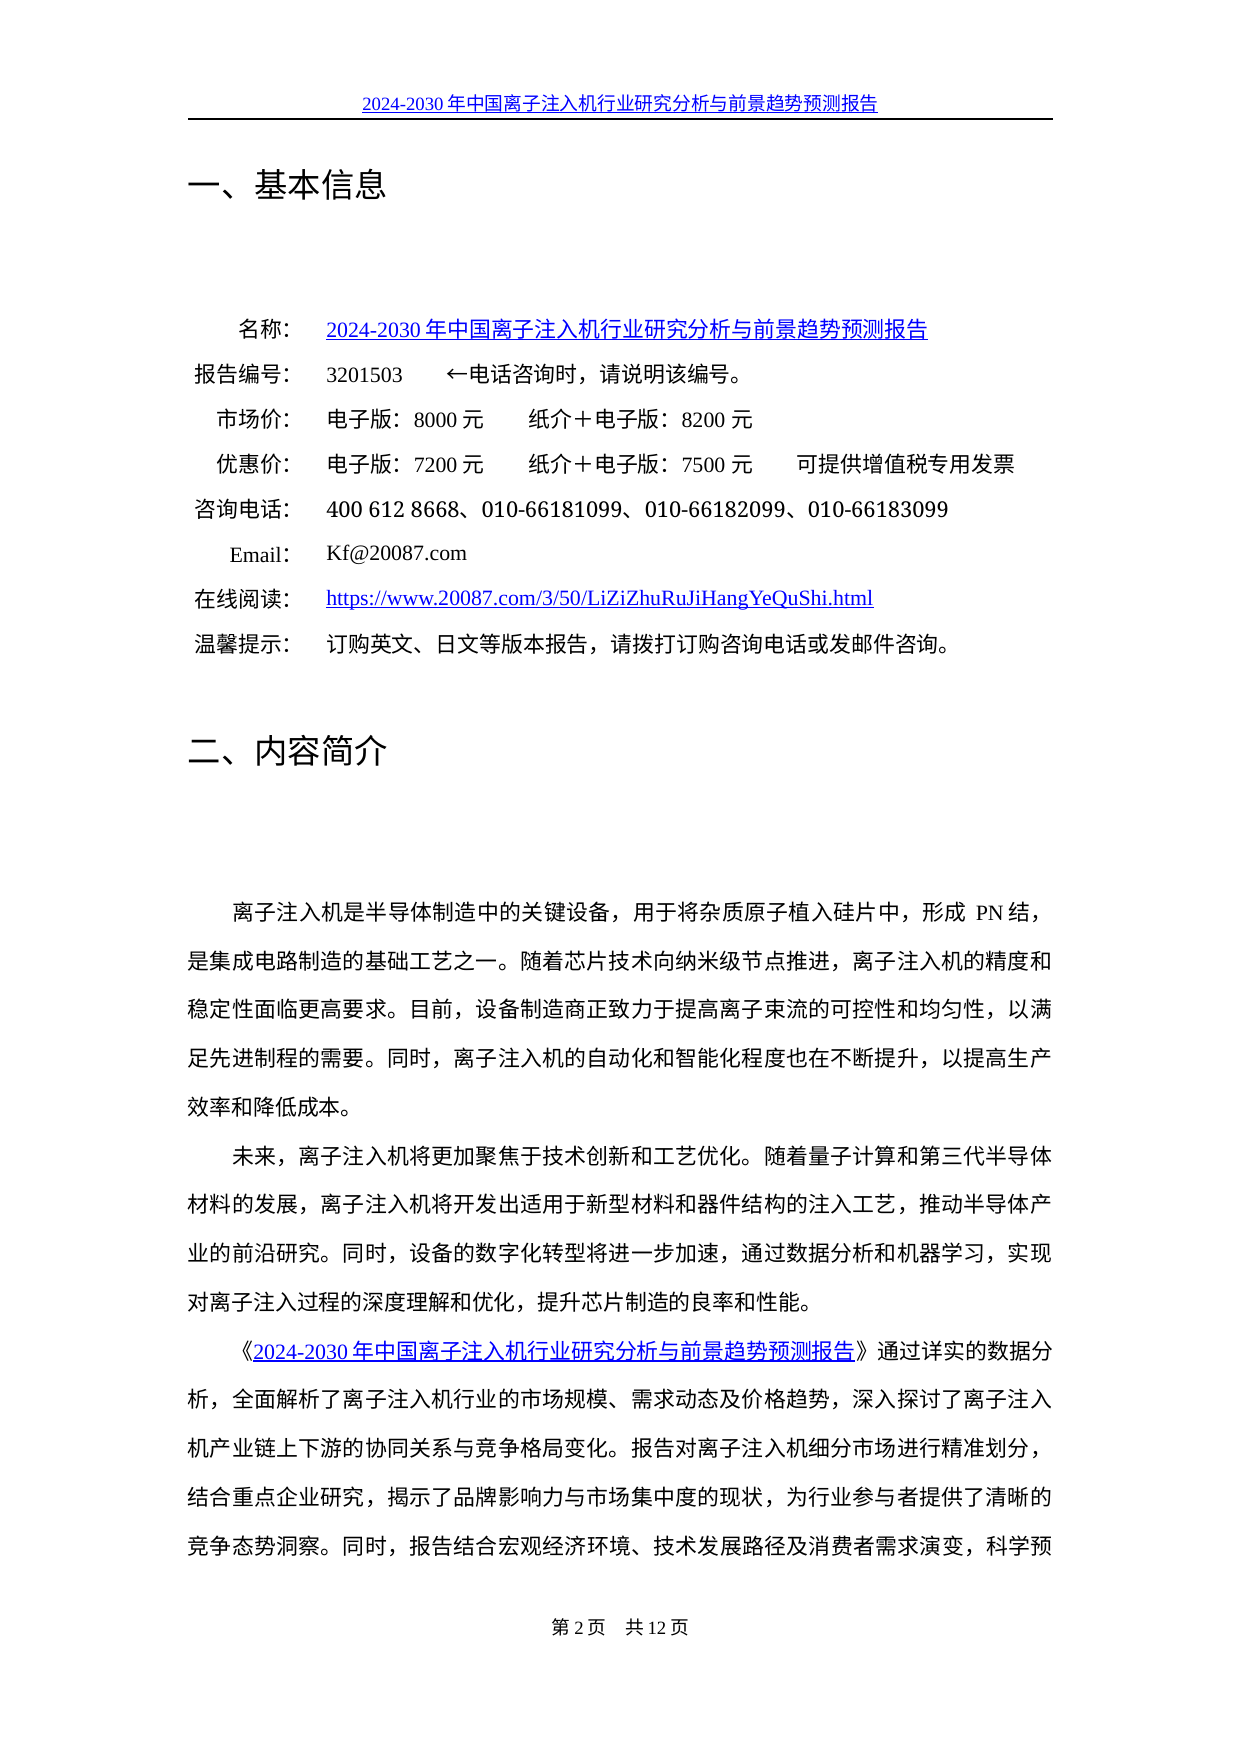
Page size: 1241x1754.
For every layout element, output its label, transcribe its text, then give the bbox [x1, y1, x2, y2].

table_cell 400 612 8668、010-66181099、010-66182099、010-66183099 [315, 492, 1073, 537]
title 一、基本信息 [187, 150, 1053, 215]
table_cell 在线阅读： [167, 582, 315, 627]
table_header 名称： [167, 312, 315, 357]
table_cell 3201503 ←电话咨询时，请说明该编号。 [315, 357, 1073, 402]
table_cell Email： [167, 537, 315, 582]
table_cell 报告编号： [167, 357, 315, 402]
table_cell 咨询电话： [167, 492, 315, 537]
table_header 2024-2030年中国离子注入机行业研究分析与前景趋势预测报告 [315, 312, 1073, 357]
table_cell 订购英文、日文等版本报告，请拨打订购咨询电话或发邮件咨询。 [315, 627, 1073, 672]
table_cell Kf@20087.com [315, 537, 1073, 582]
title 二、内容简介 [187, 717, 1053, 782]
table_cell 电子版：8000 元 纸介＋电子版：8200 元 [315, 402, 1073, 447]
table_cell [315, 582, 1073, 627]
table_cell 优惠价： [167, 447, 315, 492]
table_cell 市场价： [167, 402, 315, 447]
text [187, 894, 1053, 1561]
table_cell 温馨提示： [167, 627, 315, 672]
table_cell 电子版：7200 元 纸介＋电子版：7500 元 可提供增值税专用发票 [315, 447, 1073, 492]
